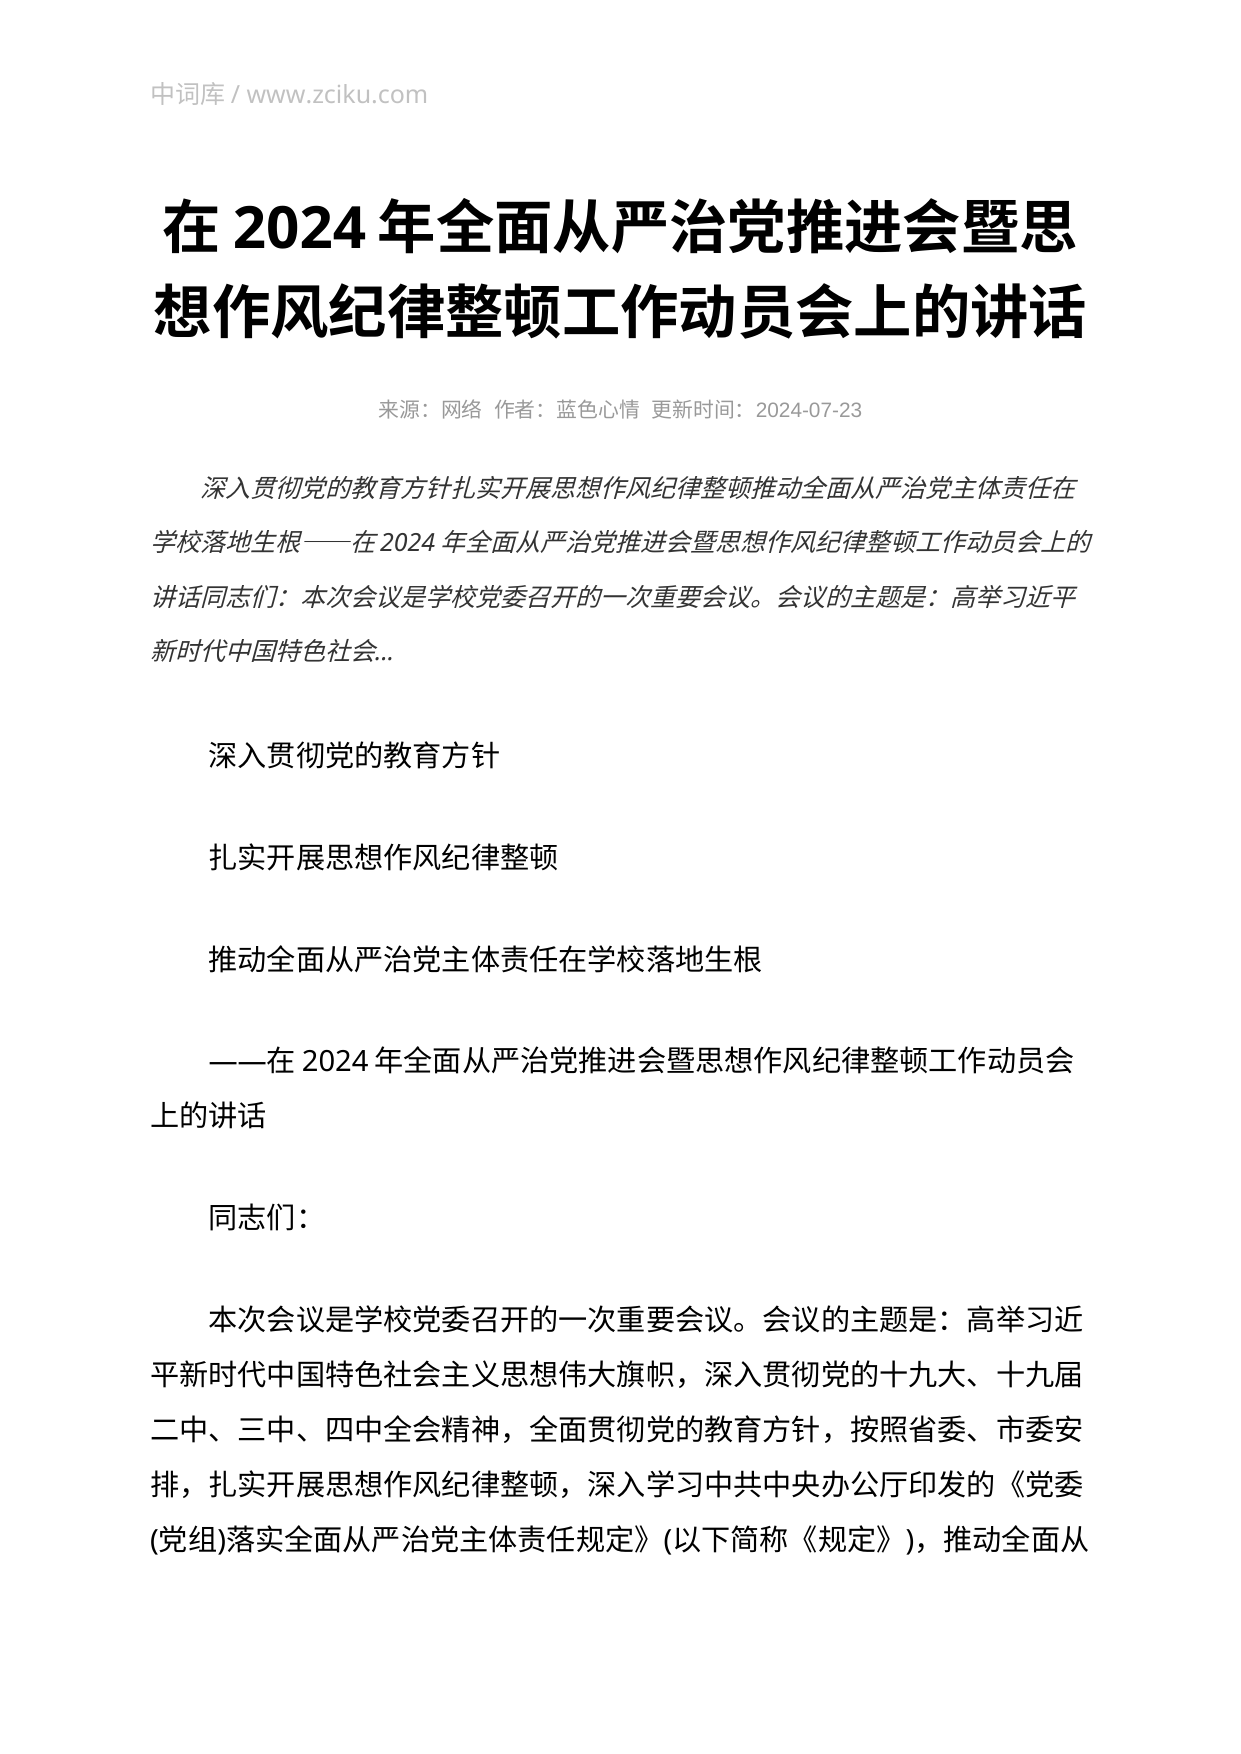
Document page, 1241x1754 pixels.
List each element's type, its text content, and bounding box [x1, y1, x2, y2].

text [150, 1296, 1090, 1558]
subtitle 在2024年全面从严治党推进会暨思想作风纪律整顿工作动员会上的讲话 [150, 181, 1090, 351]
text 深入贯彻党的教育方针 [150, 733, 1090, 775]
text ——在2024年全面从严治党推进会暨思想作风纪律整顿工作动员会上的讲话 [150, 1038, 1090, 1135]
text 深入贯彻党的教育方针扎实开展思想作风纪律整顿推动全面从严治党主体责任在学校落地生根——在2024年全面从严治党推进会暨思想作风纪律整顿工作动员会上的讲话同志们：本次会议是学校党委召开的一次重要会议。会议的主题是：高举习近平新时代中国特色社会... [150, 468, 1090, 668]
text 同志们： [150, 1195, 1090, 1237]
text 来源：网络 作者：蓝色心情 更新时间：2024-07-23 [150, 397, 1090, 421]
text 扎实开展思想作风纪律整顿 [150, 834, 1090, 877]
text 推动全面从严治党主体责任在学校落地生根 [150, 936, 1090, 978]
